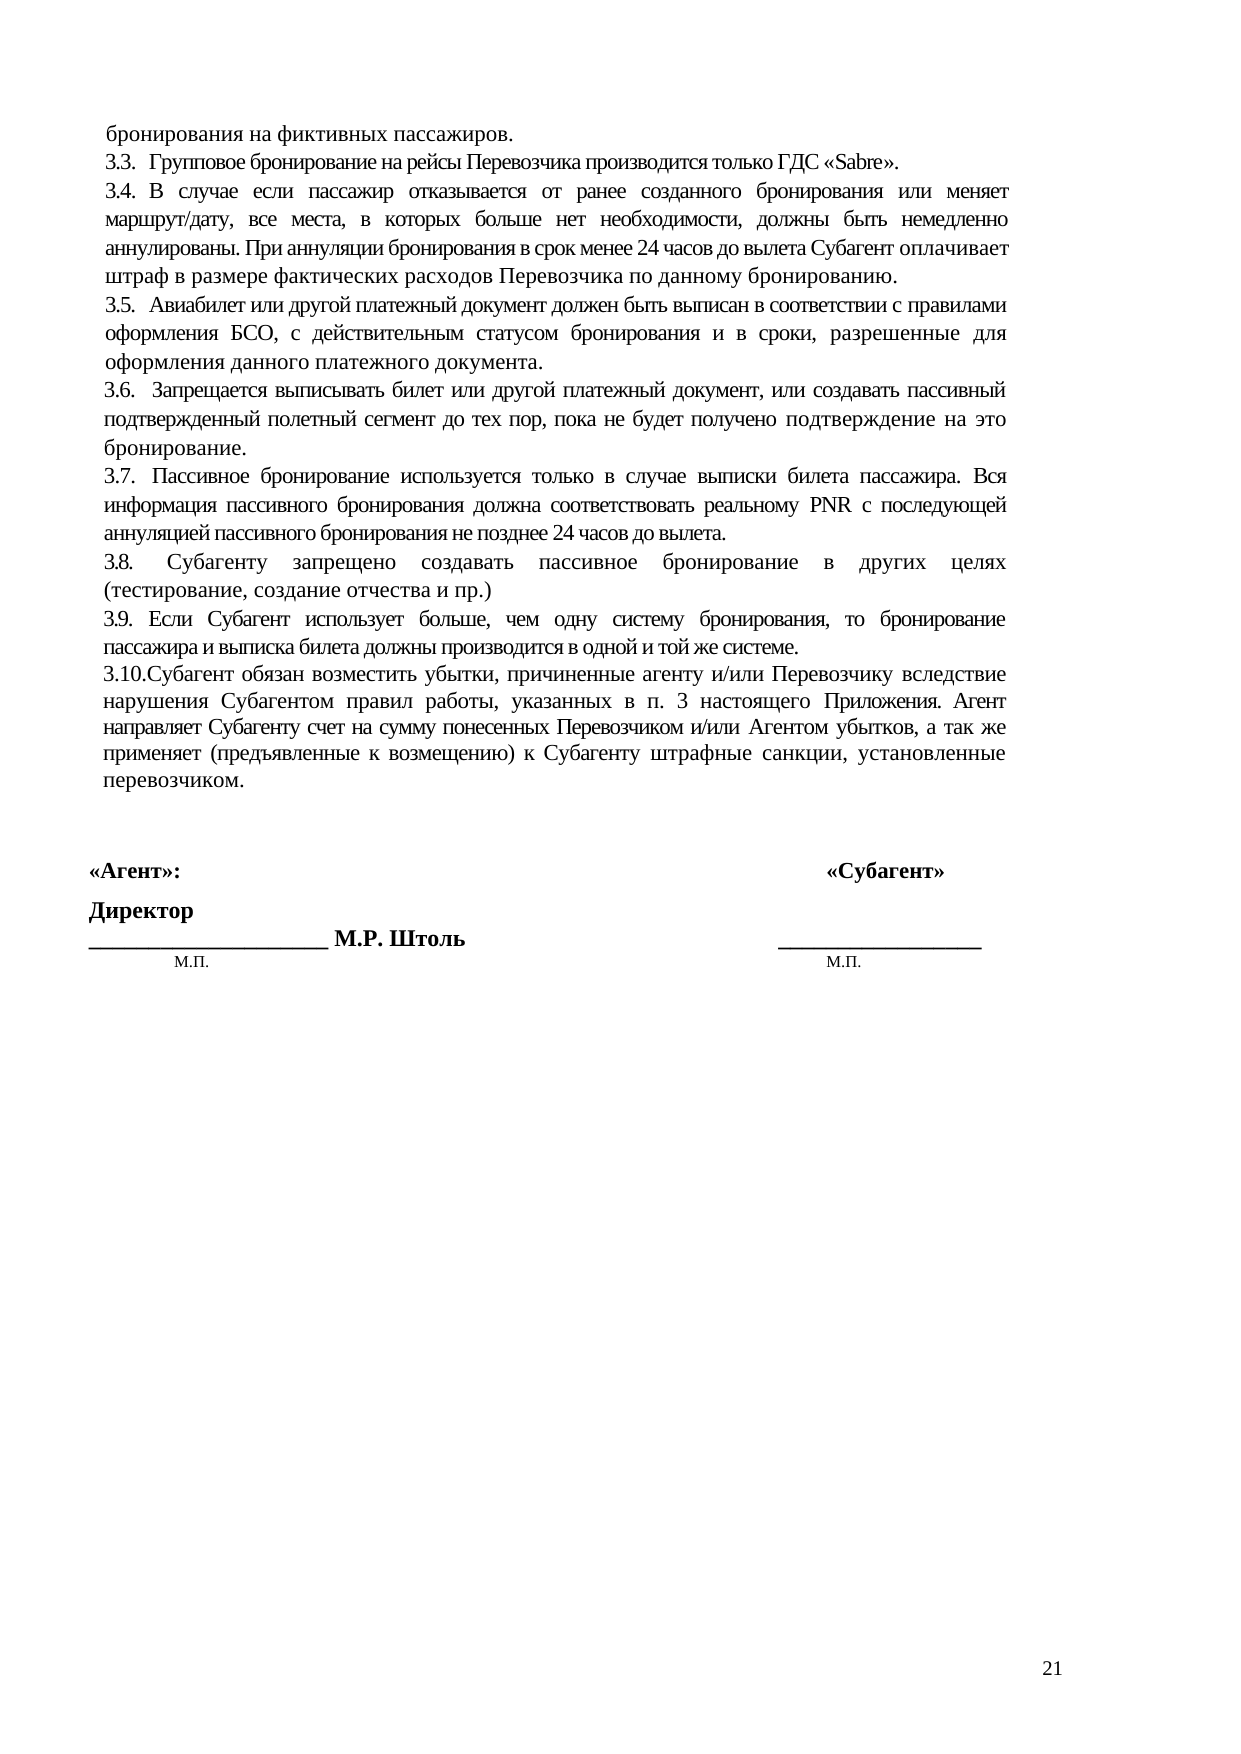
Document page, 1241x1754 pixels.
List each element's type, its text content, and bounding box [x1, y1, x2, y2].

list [106, 118, 1009, 147]
text 3.8. Субагенту запрещено создавать пассивное бронирование в других целях (тестирование, создание отчества и пр.) [104, 546, 1007, 603]
list В случае если пассажир отказывается от ранее созданного бронирования или меняет маршрут/дату, все места, в которых больше нет необходимости, должны быть немедленно аннулированы. При аннуляции бронирования в срок менее 24 часов до вылета Субагент оплачивает штраф в размере фактических расходов Перевозчика по данному бронированию. [105, 175, 1009, 289]
text 3.10.Субагент обязан возместить убытки, причиненные агенту и/или Перевозчику вследствие нарушения Субагентом правил работы, указанных в п. 3 настоящего Приложения. Агент направляет Субагенту счет на сумму понесенных Перевозчиком и/или Агентом убытков, а так же применяет (предъявленные к возмещению) к Субагенту штрафные санкции, установленные перевозчиком. [103, 660, 1006, 792]
list Запрещается выписывать билет или другой платежный документ, или создавать пассивный подтвержденный полетный сегмент до тех пор, пока не будет получено подтверждение на это бронирование. [104, 375, 1007, 461]
text ____________________ М.Р. Штоль _________________ [89, 924, 1041, 952]
text М.П. М.П. [89, 952, 1063, 971]
list Групповое бронирование на рейсы Перевозчика производится только ГДС «Sabre». [105, 147, 1063, 175]
text 3.9. Если Субагент использует больше, чем одну систему бронирования, то бронирование пассажира и выписка билета должны производится в одной и той же системе. [103, 603, 1007, 660]
text Директор [89, 896, 1057, 924]
list Авиабилет или другой платежный документ должен быть выписан в соответствии с правилами оформления БСО, с действительным статусом бронирования и в сроки, разрешенные для оформления данного платежного документа. [105, 289, 1007, 375]
text «Агент»: «Субагент» [89, 857, 1063, 884]
list Пассивное бронирование используется только в случае выписки билета пассажира. Вся информация пассивного бронирования должна соответствовать реальному PNR с последующей аннуляцией пассивного бронирования не позднее 24 часов до вылета. [104, 461, 1007, 546]
